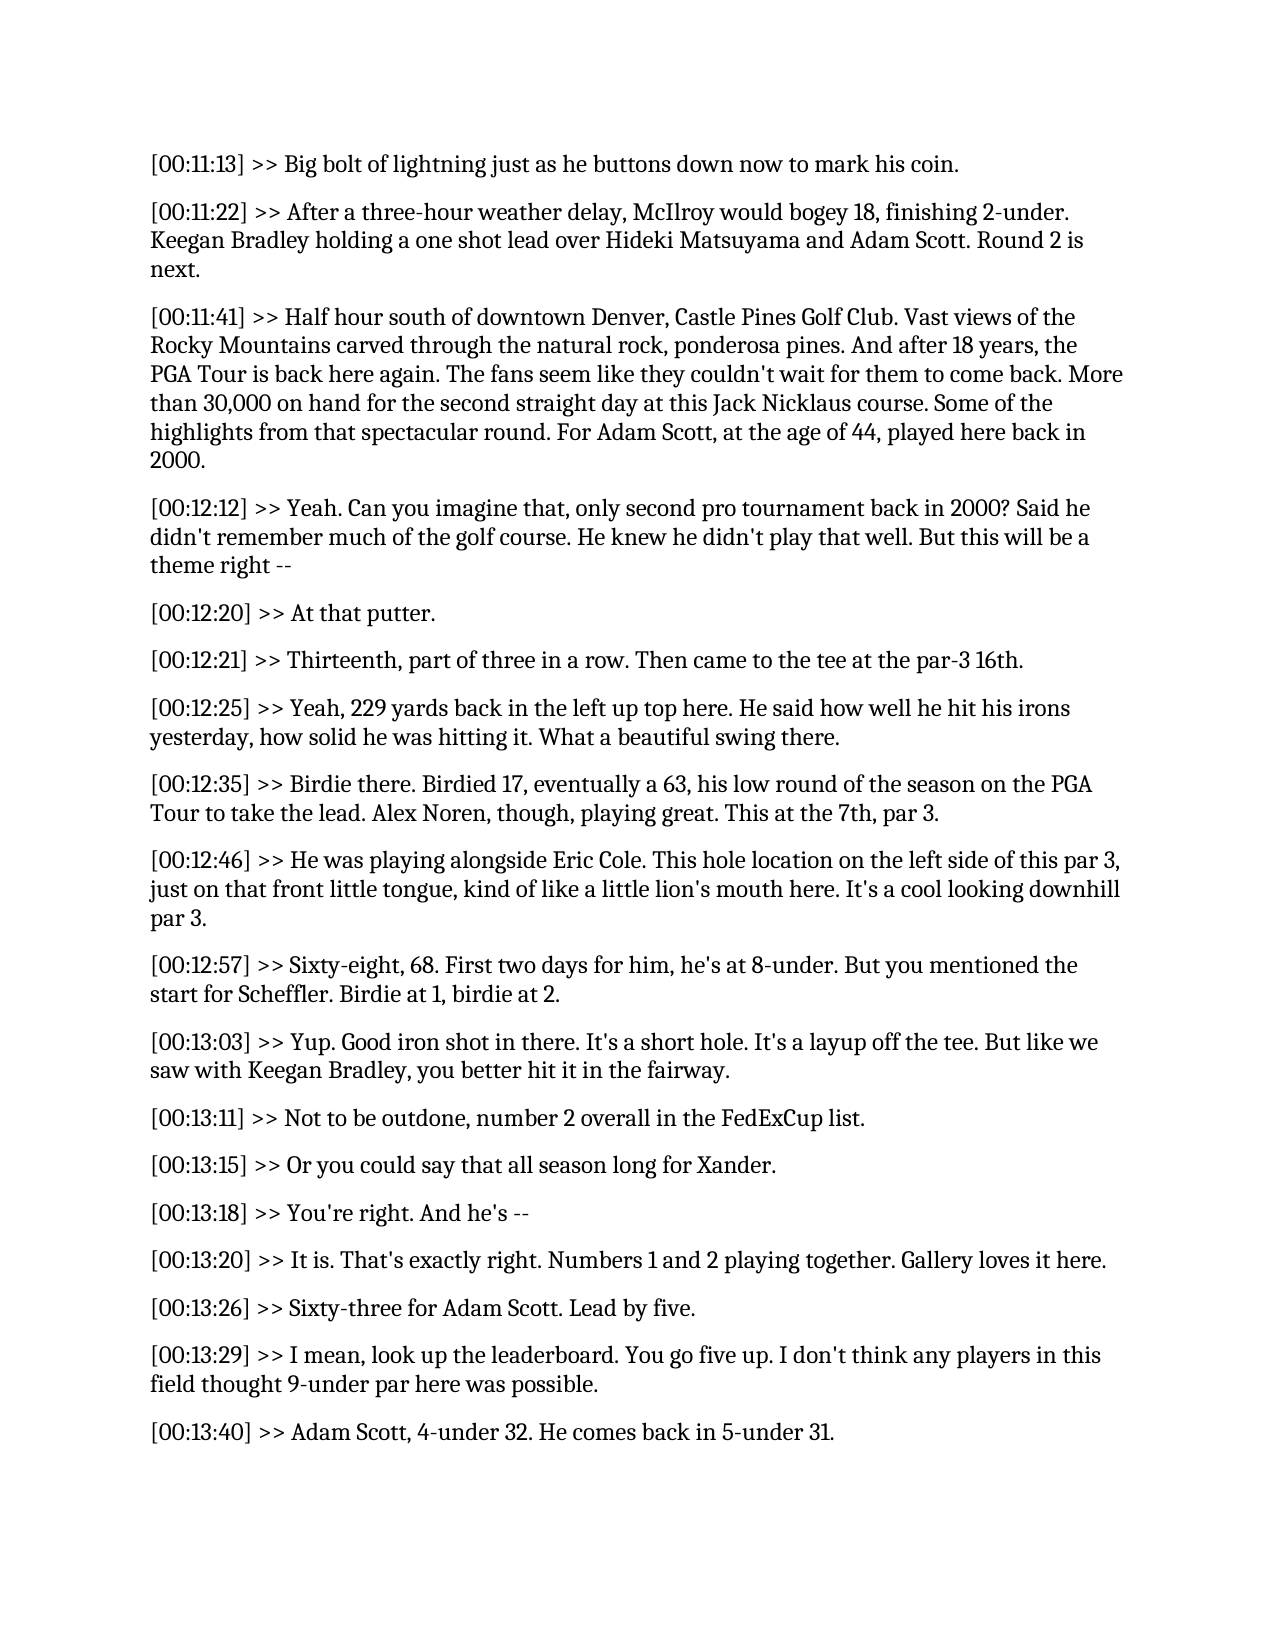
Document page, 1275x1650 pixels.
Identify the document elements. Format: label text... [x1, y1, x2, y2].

text [00:11:22] >> After a three-hour weather delay, McIlroy would bogey 18, finishing 2-under. Keegan Bradley holding a one shot lead over Hideki Matsuyama and Adam Scott. Round 2 is next. [150, 197, 1125, 284]
text [00:12:25] >> Yeah, 229 yards back in the left up top here. He said how well he hit his irons yesterday, how solid he was hitting it. What a beautiful swing there. [150, 694, 1125, 751]
text [00:13:18] >> You're right. And he's -- [150, 1199, 1125, 1227]
text [00:13:11] >> Not to be outdone, number 2 overall in the FedExCup list. [150, 1104, 1125, 1132]
text [00:13:03] >> Yup. Good iron shot in there. It's a short hole. It's a layup off the tee. But like we saw with Keegan Bradley, you better hit it in the fairway. [150, 1027, 1125, 1085]
text [00:12:35] >> Birdie there. Birdied 17, eventually a 63, his low round of the season on the PGA Tour to take the lead. Alex Noren, though, playing great. This at the 7th, par 3. [150, 770, 1125, 827]
text [00:12:57] >> Sixty-eight, 68. First two days for him, he's at 8-under. But you mentioned the start for Scheffler. Birdie at 1, birdie at 2. [150, 951, 1125, 1009]
text [00:13:20] >> It is. That's exactly right. Numbers 1 and 2 playing together. Gallery loves it here. [150, 1246, 1125, 1275]
text [00:12:46] >> He was playing alongside Eric Cole. This hole location on the left side of this par 3, just on that front little tongue, kind of like a little lion's mouth here. It's a cool looking downhill par 3. [150, 846, 1125, 932]
text [00:12:21] >> Thirteenth, part of three in a row. Then came to the tee at the par-3 16th. [150, 646, 1125, 675]
text [00:13:40] >> Adam Scott, 4-under 32. He comes back in 5-under 31. [150, 1417, 1125, 1446]
text [00:13:15] >> Or you could say that all season long for Xander. [150, 1151, 1125, 1180]
text [00:12:20] >> At that putter. [150, 599, 1125, 627]
text [00:12:12] >> Yeah. Can you imagine that, only second pro tournament back in 2000? Said he didn't remember much of the golf course. He knew he didn't play that well. But this will be a theme right -- [150, 494, 1125, 580]
text [00:11:13] >> Big bolt of lightning just as he buttons down now to mark his coin. [150, 150, 1125, 179]
text [00:13:29] >> I mean, look up the leaderboard. You go five up. I don't think any players in this field thought 9-under par here was possible. [150, 1341, 1125, 1399]
text [00:11:41] >> Half hour south of downtown Denver, Castle Pines Golf Club. Vast views of the Rocky Mountains carved through the natural rock, ponderosa pines. And after 18 years, the PGA Tour is back here again. The fans seem like they couldn't wait for them to come back. More than 30,000 on hand for the second straight day at this Jack Nicklaus course. Some of the highlights from that spectacular round. For Adam Scott, at the age of 44, played here back in 2000. [150, 302, 1125, 475]
text [00:13:26] >> Sixty-three for Adam Scott. Lead by five. [150, 1294, 1125, 1322]
